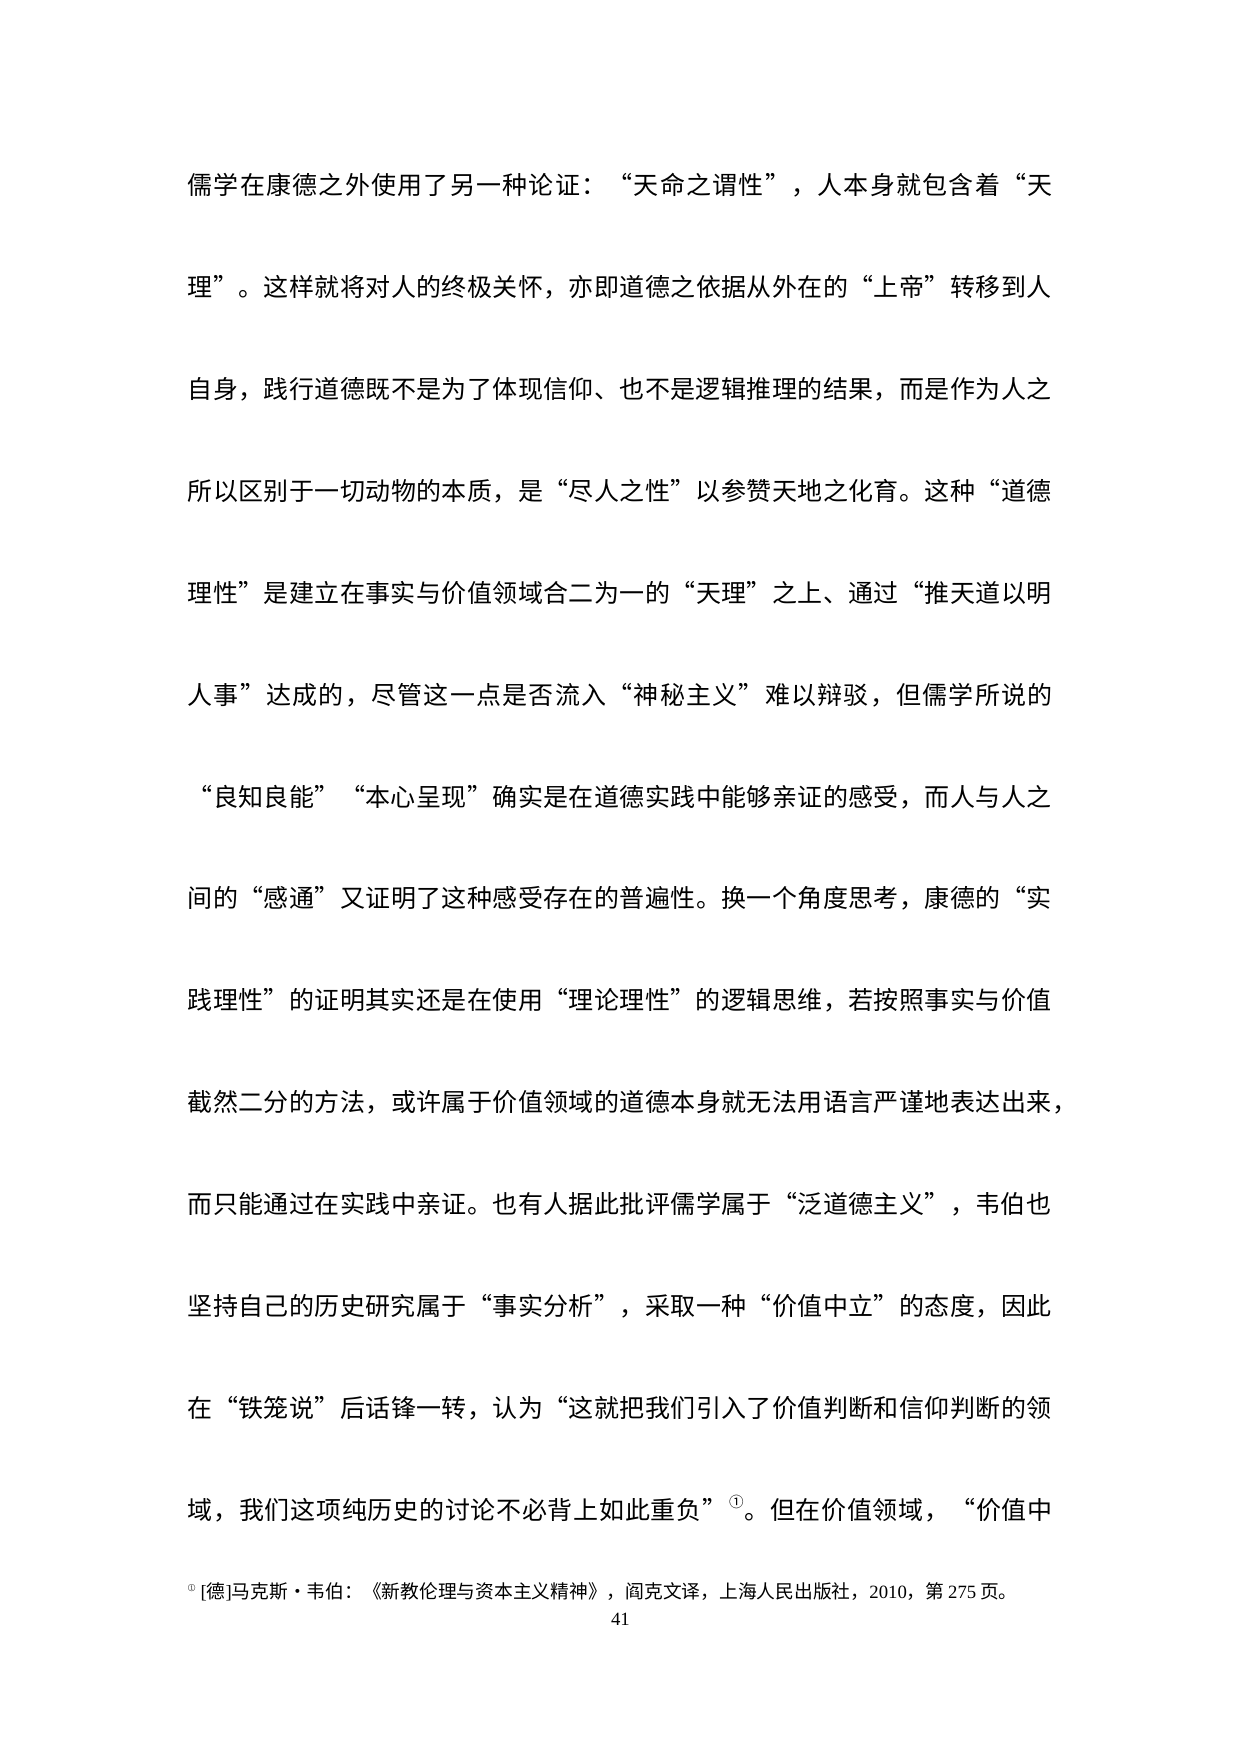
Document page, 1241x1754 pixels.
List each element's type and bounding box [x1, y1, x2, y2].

text [187, 150, 1053, 1542]
